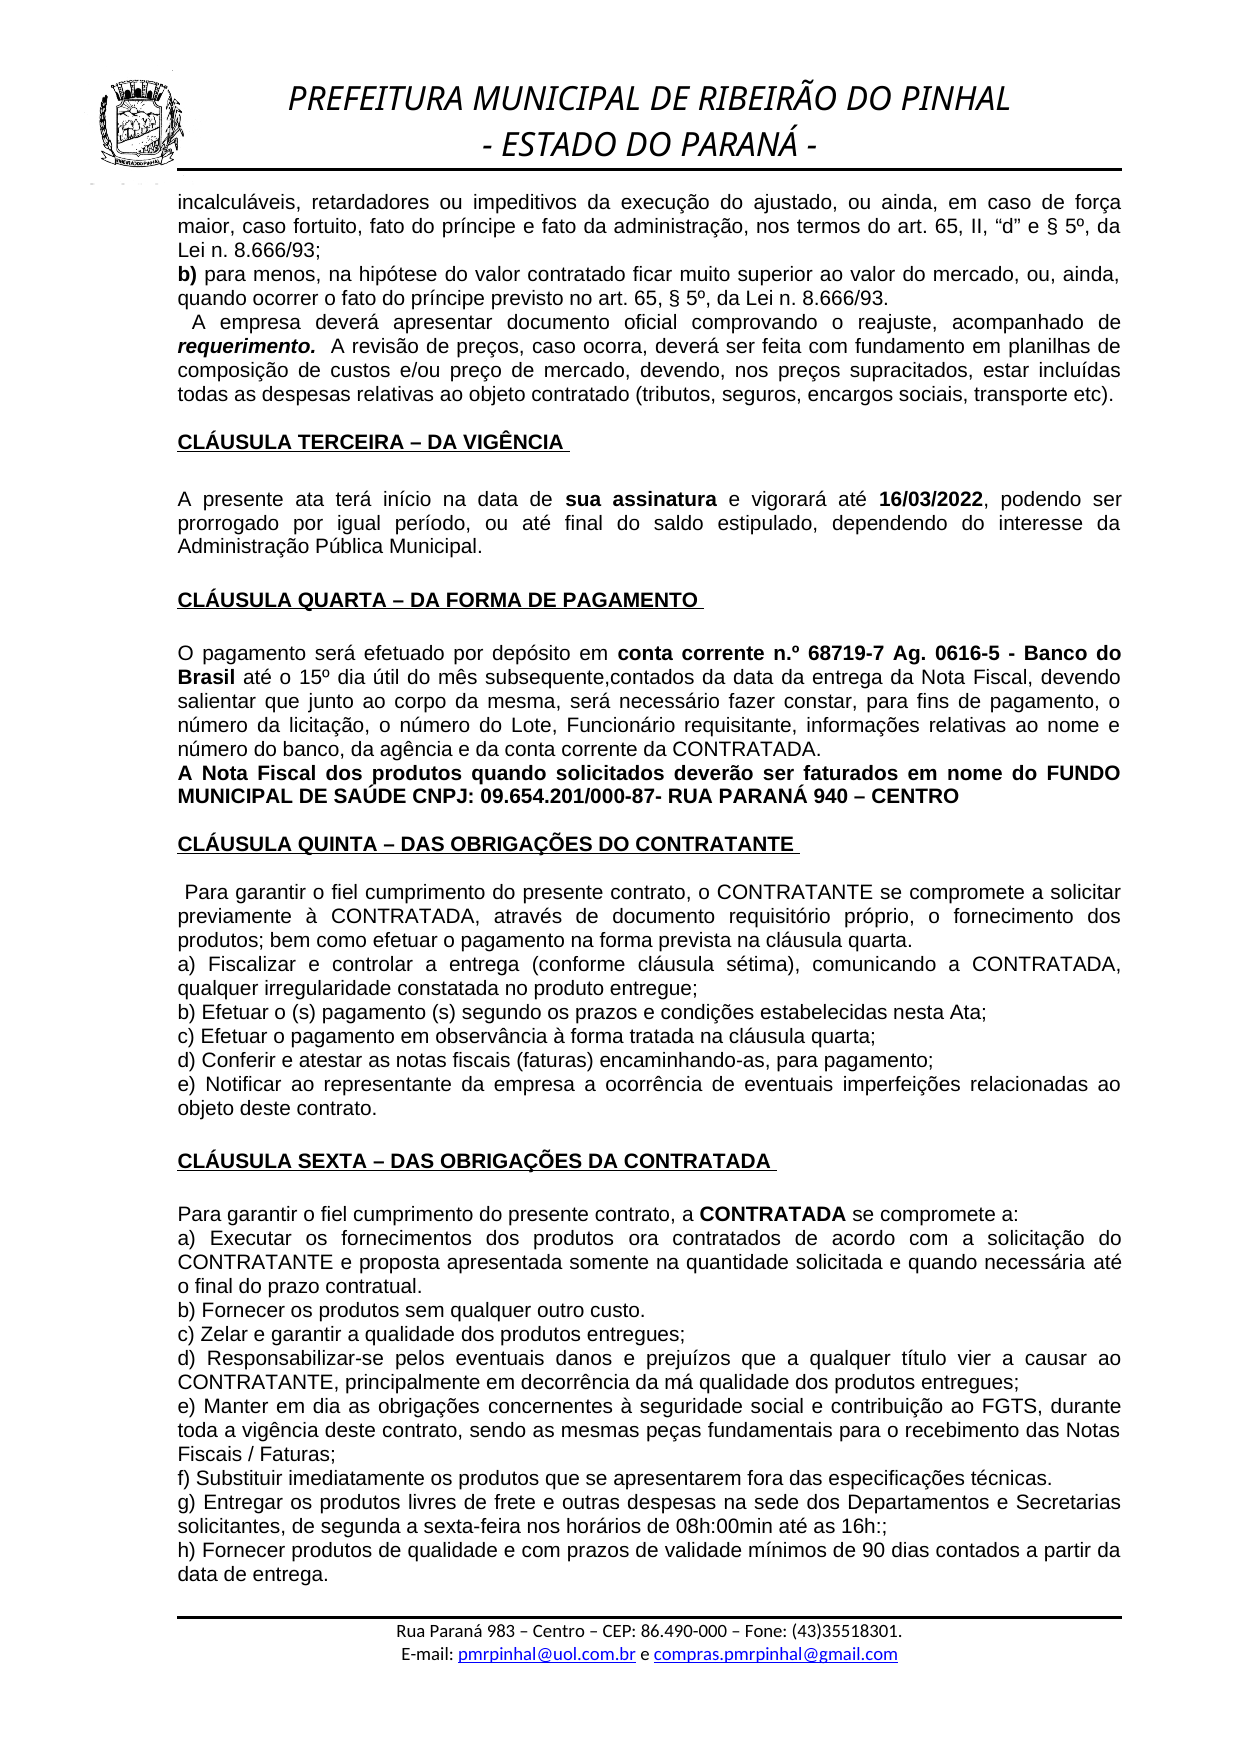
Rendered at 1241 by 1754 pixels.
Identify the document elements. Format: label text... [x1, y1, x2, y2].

text b) Fornecer os produtos sem qualquer outro custo. [177, 1298, 1122, 1322]
text A presente ata terá início na data de sua assinatura e vigorará até 16/03/2022, podendo ser prorrogado por igual período, ou até final do saldo estipulado, dependendo do interesse da Administração Pública Municipal. [177, 486, 1122, 558]
text c) Zelar e garantir a qualidade dos produtos entregues; [177, 1322, 1122, 1346]
text CLÁUSULA QUINTA – DAS OBRIGAÇÕES DO CONTRATANTE [177, 832, 1122, 856]
text b) Efetuar o (s) pagamento (s) segundo os prazos e condições estabelecidas nesta Ata; [177, 1000, 1122, 1024]
text d) Responsabilizar-se pelos eventuais danos e prejuízos que a qualquer título vier a causar ao CONTRATANTE, principalmente em decorrência da má qualidade dos produtos entregues; [177, 1346, 1122, 1394]
picture [83, 65, 202, 185]
text c) Efetuar o pagamento em observância à forma tratada na cláusula quarta; [177, 1024, 1122, 1048]
text a) Executar os fornecimentos dos produtos ora contratados de acordo com a solicitação do CONTRATANTE e proposta apresentada somente na quantidade solicitada e quando necessária até o final do prazo contratual. [177, 1226, 1122, 1298]
text h) Fornecer produtos de qualidade e com prazos de validade mínimos de 90 dias contados a partir da data de entrega. [177, 1537, 1122, 1585]
text CLÁUSULA QUARTA – DA FORMA DE PAGAMENTO [177, 587, 1122, 611]
text Para garantir o fiel cumprimento do presente contrato, o CONTRATANTE se compromete a solicitar previamente à CONTRATADA, através de documento requisitório próprio, o fornecimento dos produtos; bem como efetuar o pagamento na forma prevista na cláusula quarta. [177, 880, 1122, 952]
text e) Manter em dia as obrigações concernentes à seguridade social e contribuição ao FGTS, durante toda a vigência deste contrato, sendo as mesmas peças fundamentais para o recebimento das Notas Fiscais / Faturas; [177, 1394, 1122, 1466]
text CLÁUSULA TERCEIRA – DA VIGÊNCIA [177, 430, 1122, 454]
text Para garantir o fiel cumprimento do presente contrato, a CONTRATADA se compromete a: [177, 1202, 1122, 1226]
text f) Substituir imediatamente os produtos que se apresentarem fora das especificações técnicas. [177, 1466, 1122, 1489]
text CLÁUSULA SEXTA – DAS OBRIGAÇÕES DA CONTRATADA [177, 1149, 1122, 1173]
text A empresa deverá apresentar documento oficial comprovando o reajuste, acompanhado de requerimento. A revisão de preços, caso ocorra, deverá ser feita com fundamento em planilhas de composição de custos e/ou preço de mercado, devendo, nos preços supracitados, estar incluídas todas as despesas relativas ao objeto contratado (tributos, seguros, encargos sociais, transporte etc). [177, 310, 1122, 406]
text g) Entregar os produtos livres de frete e outras despesas na sede dos Departamentos e Secretarias solicitantes, de segunda a sexta-feira nos horários de 08h:00min até as 16h:; [177, 1489, 1122, 1537]
text A Nota Fiscal dos produtos quando solicitados deverão ser faturados em nome do FUNDO MUNICIPAL DE SAÚDE CNPJ: 09.654.201/000-87- RUA PARANÁ 940 – CENTRO [177, 760, 1122, 808]
text d) Conferir e atestar as notas fiscais (faturas) encaminhando-as, para pagamento; [177, 1048, 1122, 1072]
text b) para menos, na hipótese do valor contratado ficar muito superior ao valor do mercado, ou, ainda, quando ocorrer o fato do príncipe previsto no art. 65, § 5º, da Lei n. 8.666/93. [177, 262, 1122, 310]
text O pagamento será efetuado por depósito em conta corrente n.º 68719-7 Ag. 0616-5 - Banco do Brasil até o 15º dia útil do mês subsequente,contados da data da entrega da Nota Fiscal, devendo salientar que junto ao corpo da mesma, será necessário fazer constar, para fins de pagamento, o número da licitação, o número do Lote, Funcionário requisitante, informações relativas ao nome e número do banco, da agência e da conta corrente da CONTRATADA. [177, 641, 1122, 760]
text a) Fiscalizar e controlar a entrega (conforme cláusula sétima), comunicando a CONTRATADA, qualquer irregularidade constatada no produto entregue; [177, 952, 1122, 1000]
text e) Notificar ao representante da empresa a ocorrência de eventuais imperfeições relacionadas ao objeto deste contrato. [177, 1072, 1122, 1120]
